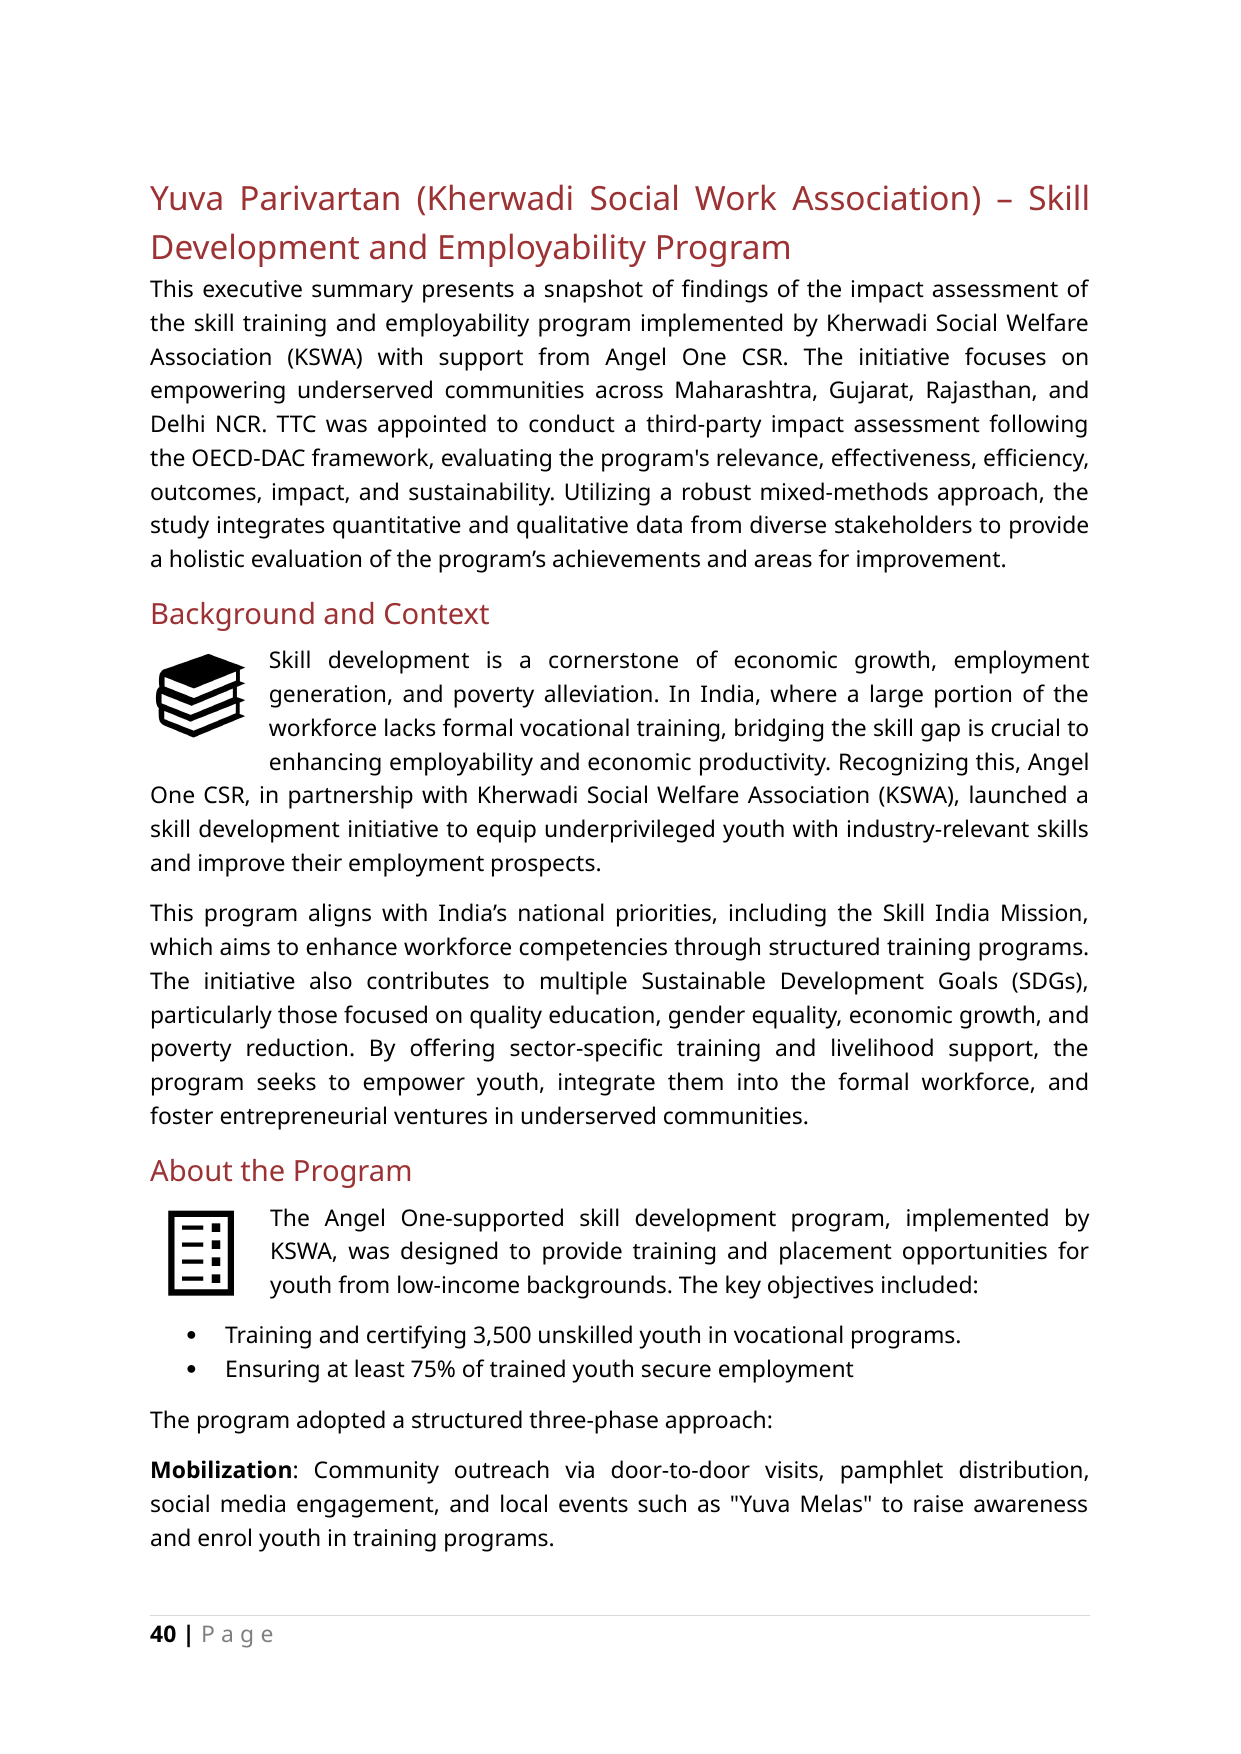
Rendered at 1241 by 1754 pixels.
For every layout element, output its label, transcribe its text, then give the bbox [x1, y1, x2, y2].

list Training and certifying 3,500 unskilled youth in vocational programs. [187, 1319, 1090, 1351]
text The Angel One-supported skill development program, implemented by KSWA, was designed to provide training and placement opportunities for youth from low-income backgrounds. The key objectives included: [150, 1201, 1090, 1300]
text The program adopted a structured three-phase approach: [150, 1403, 1090, 1435]
picture [150, 646, 251, 746]
text Skill development is a cornerstone of economic growth, employment generation, and poverty alleviation. In India, where a large portion of the workforce lacks formal vocational training, bridging the skill gap is crucial to enhancing employability and economic productivity. Recognizing this, Angel One CSR, in partnership with Kherwadi Social Welfare Association (KSWA), launched a skill development initiative to equip underprivileged youth with industry-relevant skills and improve their employment prospects. [150, 644, 1090, 878]
subtitle About the Program [150, 1150, 1090, 1190]
text This executive summary presents a snapshot of findings of the impact assessment of the skill training and employability program implemented by Kherwadi Social Welfare Association (KSWA) with support from Angel One CSR. The initiative focuses on empowering underserved communities across Maharashtra, Gujarat, Rajasthan, and Delhi NCR. TTC was appointed to conduct a third-party impact assessment following the OECD-DAC framework, evaluating the program's relevance, effectiveness, efficiency, outcomes, impact, and sustainability. Utilizing a robust mixed-methods approach, the study integrates quantitative and qualitative data from diverse stakeholders to provide a holistic evaluation of the program’s achievements and areas for improvement. [150, 273, 1090, 574]
picture [150, 1202, 252, 1304]
subtitle Yuva Parivartan (Kherwadi Social Work Association) – Skill Development and Employability Program [150, 175, 1090, 269]
subtitle Background and Context [150, 593, 1090, 633]
text Mobilization: Community outreach via door-to-door visits, pamphlet distribution, social media engagement, and local events such as "Yuva Melas" to raise awareness and enrol youth in training programs. [150, 1454, 1090, 1553]
list Ensuring at least 75% of trained youth secure employment [187, 1353, 1090, 1384]
text This program aligns with India’s national priorities, including the Skill India Mission, which aims to enhance workforce competencies through structured training programs. The initiative also contributes to multiple Sustainable Development Goals (SDGs), particularly those focused on quality education, gender equality, economic growth, and poverty reduction. By offering sector-specific training and livelihood support, the program seeks to empower youth, integrate them into the formal workforce, and foster entrepreneurial ventures in underserved communities. [150, 897, 1090, 1131]
